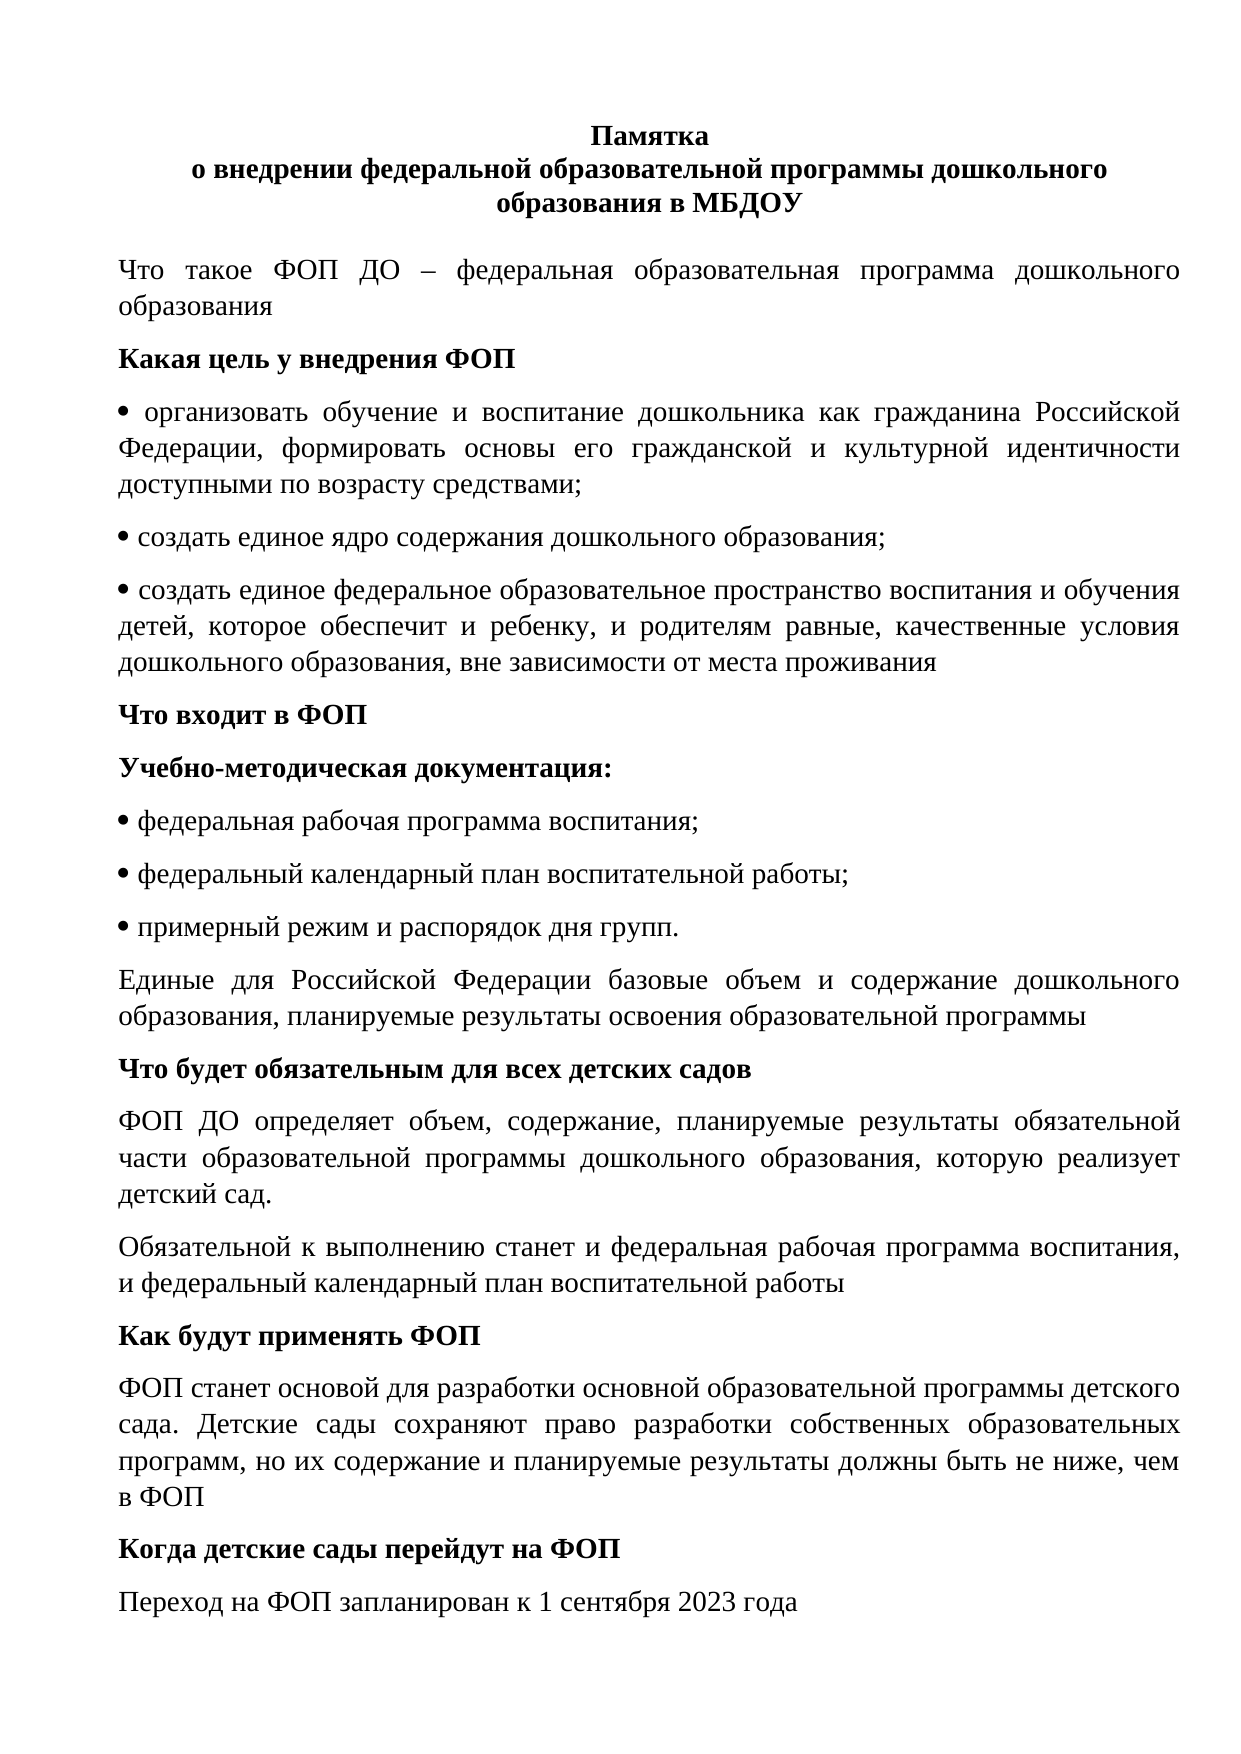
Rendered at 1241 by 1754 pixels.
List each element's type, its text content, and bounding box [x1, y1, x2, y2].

text Когда детские сады перейдут на ФОП [118, 1532, 1181, 1565]
text примерный режим и распорядок дня групп. [118, 909, 1181, 942]
text Переход на ФОП запланирован к 1 сентября 2023 года [118, 1584, 1181, 1618]
text о внедрении федеральной образовательной программы дошкольного образования в МБДОУ [118, 152, 1181, 219]
text Обязательной к выполнению станет и федеральная рабочая программа воспитания, и федеральный календарный план воспитательной работы [118, 1229, 1181, 1298]
text Что будет обязательным для всех детских садов [118, 1051, 1181, 1084]
text федеральный календарный план воспитательной работы; [118, 856, 1181, 889]
text ФОП станет основой для разработки основной образовательной программы детского сада. Детские сады сохраняют право разработки собственных образовательных программ, но их содержание и планируемые результаты должны быть не ниже, чем в ФОП [118, 1370, 1181, 1512]
text федеральная рабочая программа воспитания; [118, 803, 1181, 837]
text Учебно-методическая документация: [118, 750, 1181, 784]
text Памятка [118, 118, 1181, 152]
text ФОП ДО определяет объем, содержание, планируемые результаты обязательной части образовательной программы дошкольного образования, которую реализует детский сад. [118, 1103, 1181, 1209]
text создать единое ядро содержания дошкольного образования; [118, 519, 1181, 553]
text Единые для Российской Федерации базовые объем и содержание дошкольного образования, планируемые результаты освоения образовательной программы [118, 962, 1181, 1031]
text Как будут применять ФОП [118, 1318, 1181, 1351]
text Что входит в ФОП [118, 697, 1181, 731]
text создать единое федеральное образовательное пространство воспитания и обучения детей, которое обеспечит и ребенку, и родителям равные, качественные условия дошкольного образования, вне зависимости от места проживания [118, 572, 1181, 678]
text Какая цель у внедрения ФОП [118, 341, 1181, 375]
text Что такое ФОП ДО – федеральная образовательная программа дошкольного образования [118, 252, 1181, 322]
text организовать обучение и воспитание дошкольника как гражданина Российской Федерации, формировать основы его гражданской и культурной идентичности доступными по возрасту средствами; [118, 394, 1181, 500]
